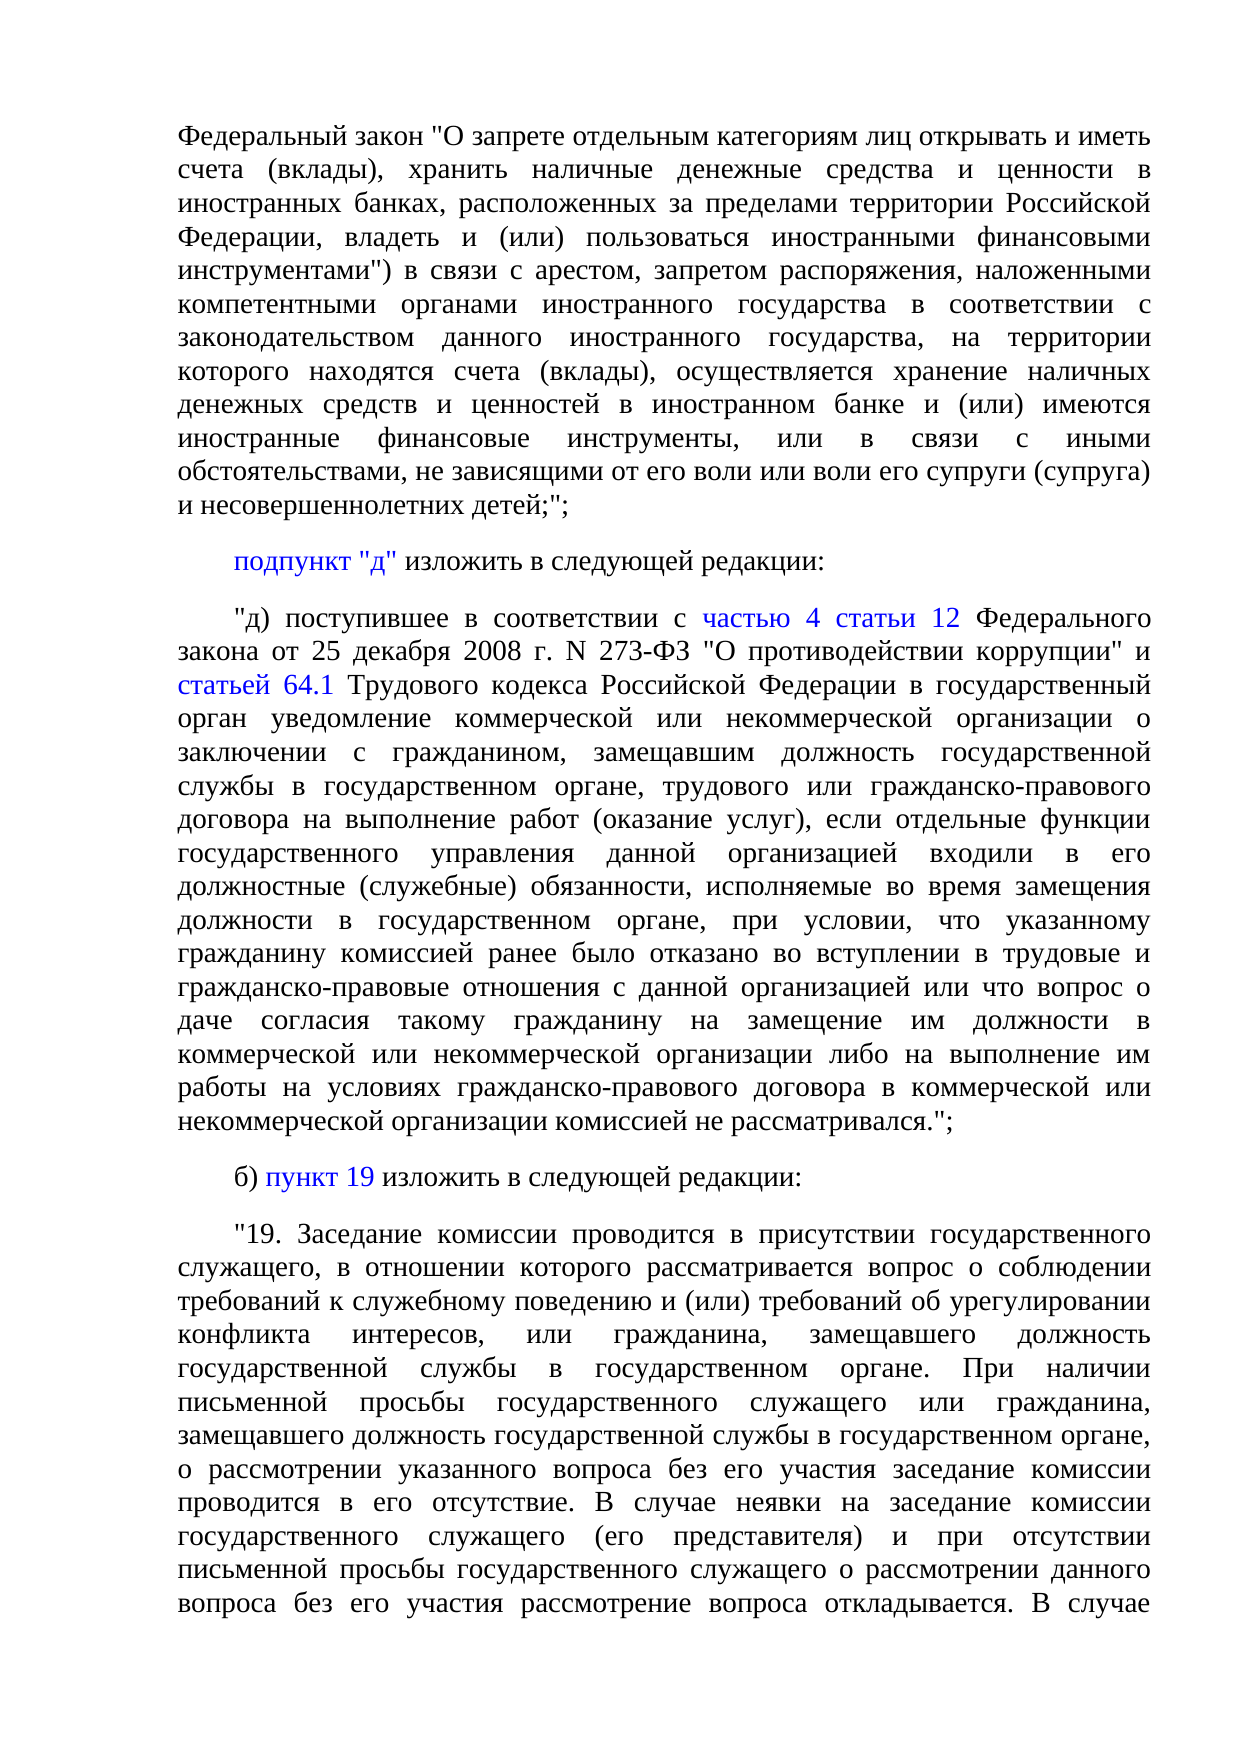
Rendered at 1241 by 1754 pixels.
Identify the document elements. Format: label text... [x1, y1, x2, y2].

text "д) поступившее в соответствии с частью 4 статьи 12 Федерального закона от 25 декабря 2008 г. N 273-ФЗ "О противодействии коррупции" и статьей 64.1 Трудового кодекса Российской Федерации в государственный орган уведомление коммерческой или некоммерческой организации о заключении с гражданином, замещавшим должность государственной службы в государственном органе, трудового или гражданско-правового договора на выполнение работ (оказание услуг), если отдельные функции государственного управления данной организацией входили в его должностные (служебные) обязанности, исполняемые во время замещения должности в государственном органе, при условии, что указанному гражданину комиссией ранее было отказано во вступлении в трудовые и гражданско-правовые отношения с данной организацией или что вопрос о даче согласия такому гражданину на замещение им должности в коммерческой или некоммерческой организации либо на выполнение им работы на условиях гражданско-правового договора в коммерческой или некоммерческой организации комиссией не рассматривался."; [177, 600, 1152, 1137]
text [177, 118, 1152, 521]
text подпункт "д" изложить в следующей редакции: [177, 543, 1152, 577]
text б) пункт 19 изложить в следующей редакции: [177, 1159, 1152, 1193]
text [177, 1216, 1152, 1618]
